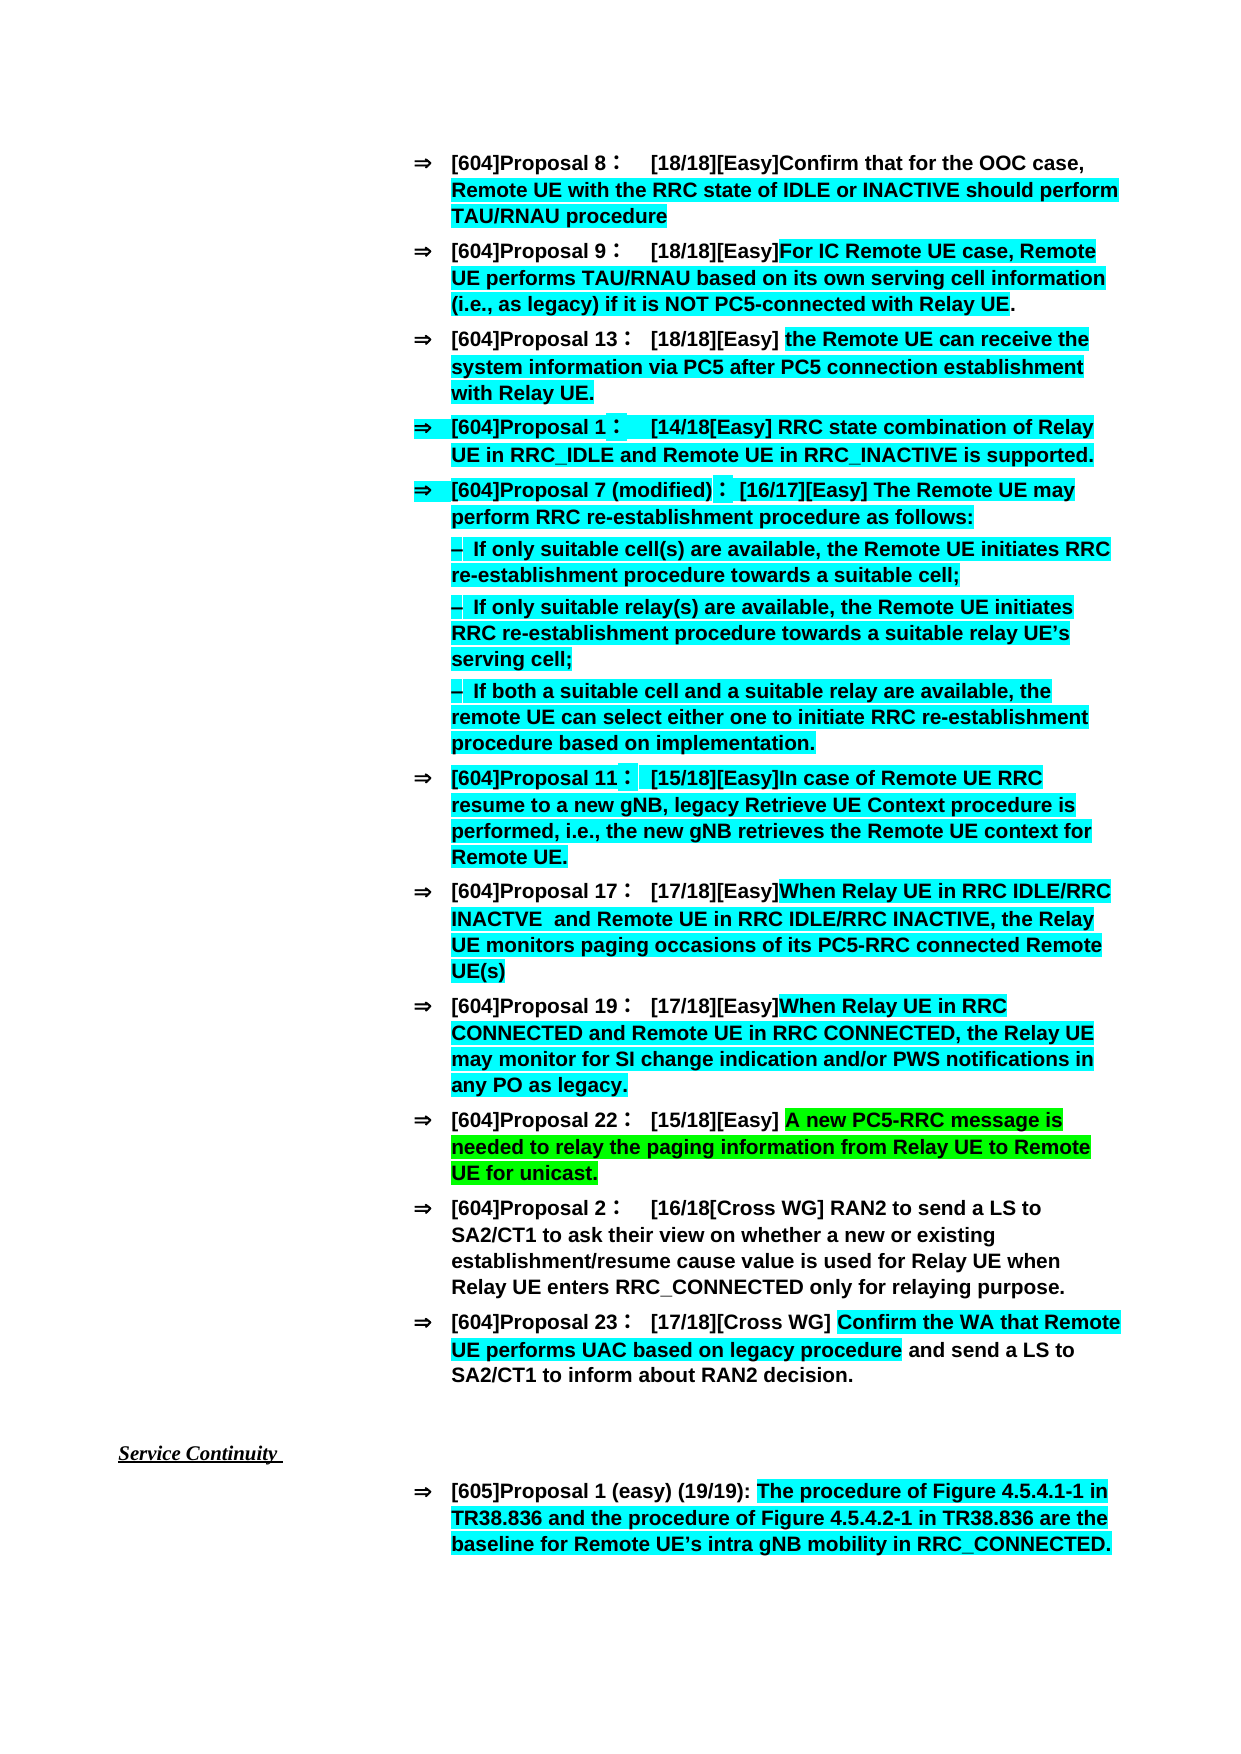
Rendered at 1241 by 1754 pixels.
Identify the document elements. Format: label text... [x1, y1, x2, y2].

text [604]Proposal 8： [18/18][Easy]Confirm that for the OOC case, Remote UE with the RRC state of IDLE or INACTIVE should perform TAU/RNAU procedure [413, 148, 1122, 228]
text [604]Proposal 17： [17/18][Easy]When Relay UE in RRC IDLE/RRC INACTVE and Remote UE in RRC IDLE/RRC INACTIVE, the Relay UE monitors paging occasions of its PC5-RRC connected Remote UE(s) [413, 877, 1122, 983]
text [604]Proposal 1： [14/18[Easy] RRC state combination of Relay UE in RRC_IDLE and Remote UE in RRC_INACTIVE is supported. [413, 412, 1122, 467]
text [604]Proposal 22： [15/18][Easy] A new PC5-RRC message is needed to relay the paging information from Relay UE to Remote UE for unicast. [413, 1105, 1122, 1185]
list Service Continuity [118, 1441, 1122, 1465]
list ‒ If both a suitable cell and a suitable relay are available, the remote UE can select either one to initiate RRC re-establishment procedure based on implementation. [451, 679, 1122, 754]
text [604]Proposal 2： [16/18[Cross WG] RAN2 to send a LS to SA2/CT1 to ask their view on whether a new or existing establishment/resume cause value is used for Relay UE when Relay UE enters RRC_CONNECTED only for relaying purpose. [413, 1193, 1122, 1299]
text [605]Proposal 1 (easy) (19/19): The procedure of Figure 4.5.4.1-1 in TR38.836 and the procedure of Figure 4.5.4.2-1 in TR38.836 are the baseline for Remote UE’s intra gNB mobility in RRC_CONNECTED. [413, 1479, 1122, 1555]
list ‒ If only suitable cell(s) are available, the Remote UE initiates RRC re-establishment procedure towards a suitable cell; [451, 537, 1122, 587]
text [604]Proposal 19： [17/18][Easy]When Relay UE in RRC CONNECTED and Remote UE in RRC CONNECTED, the Relay UE may monitor for SI change indication and/or PWS notifications in any PO as legacy. [413, 991, 1122, 1097]
text [604]Proposal 13： [18/18][Easy] the Remote UE can receive the system information via PC5 after PC5 connection establishment with Relay UE. [413, 324, 1122, 404]
text [604]Proposal 23： [17/18][Cross WG] Confirm the WA that Remote UE performs UAC based on legacy procedure and send a LS to SA2/CT1 to inform about RAN2 decision. [413, 1307, 1122, 1387]
text [604]Proposal 9： [18/18][Easy]For IC Remote UE case, Remote UE performs TAU/RNAU based on its own serving cell information (i.e., as legacy) if it is NOT PC5-connected with Relay UE. [413, 236, 1122, 316]
text [604]Proposal 11： [15/18][Easy]In case of Remote UE RRC resume to a new gNB, legacy Retrieve UE Context procedure is performed, i.e., the new gNB retrieves the Remote UE context for Remote UE. [413, 763, 1122, 868]
text [604]Proposal 7 (modified)： [16/17][Easy] The Remote UE may perform RRC re-establishment procedure as follows: [413, 475, 1122, 529]
list ‒ If only suitable relay(s) are available, the Remote UE initiates RRC re-establishment procedure towards a suitable relay UE’s serving cell; [451, 595, 1122, 671]
